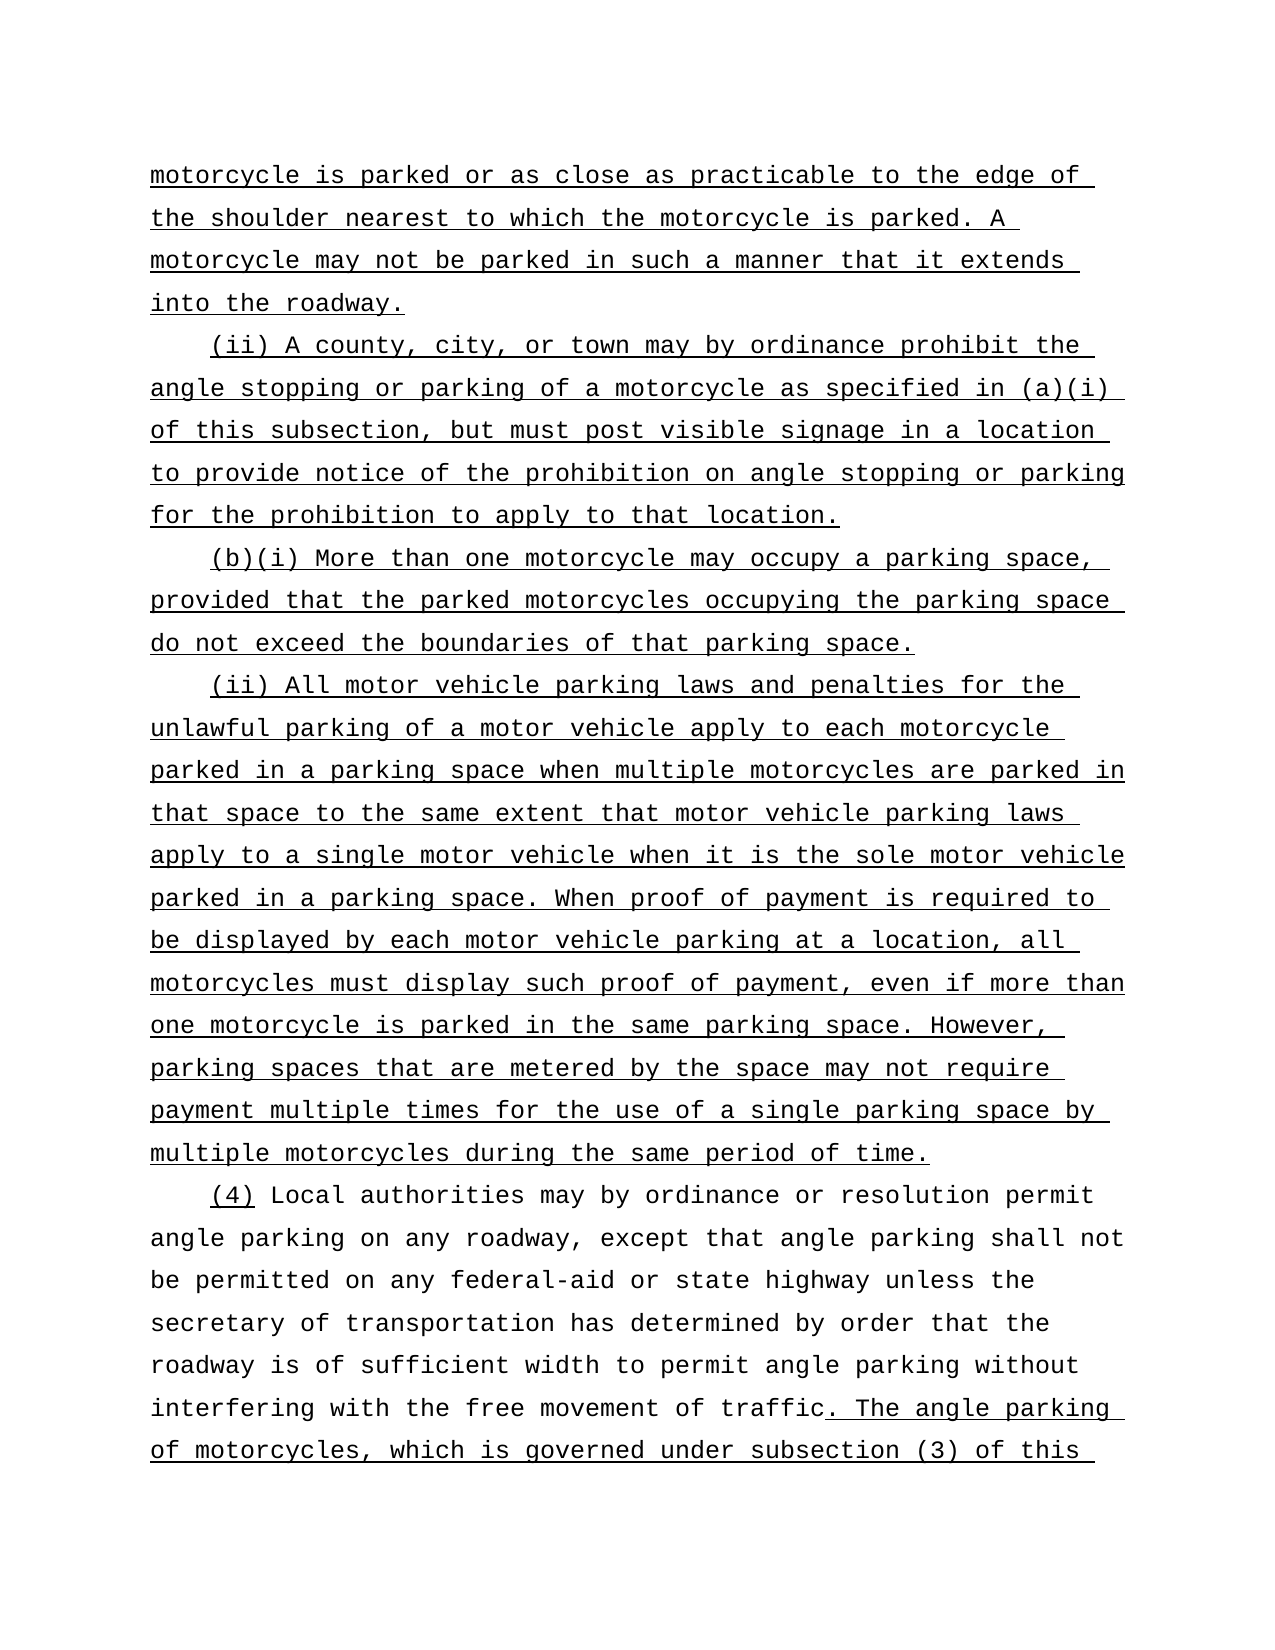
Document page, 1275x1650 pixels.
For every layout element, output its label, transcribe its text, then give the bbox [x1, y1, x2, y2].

text (ii) All motor vehicle parking laws and penalties for the unlawful parking of a motor vehicle apply to each motorcycle parked in a parking space when multiple motorcycles are parked in that space to the same extent that motor vehicle parking laws apply to a single motor vehicle when it is the sole motor vehicle parked in a parking space. When proof of payment is required to be displayed by each motor vehicle parking at a location, all motorcycles must display such proof of payment, even if more than one motorcycle is parked in the same parking space. However, parking spaces that are metered by the space may not require payment multiple times for the use of a single parking space by multiple motorcycles during the same period of time. [150, 783, 1125, 866]
text (b)(i) More than one motorcycle may occupy a parking space, provided that the parked motorcycles occupying the parking space do not exceed the boundaries of that parking space. [150, 613, 1125, 660]
text (b)(i) More than one motorcycle may occupy a parking space, provided that the parked motorcycles occupying the parking space do not exceed the boundaries of that parking space. [150, 532, 1125, 611]
text (ii) A county, city, or town may by ordinance prohibit the angle stopping or parking of a motorcycle as specified in (a)(i) of this subsection, but must post visible signage in a location to provide notice of the prohibition on angle stopping or parking for the prohibition to apply to that location. [150, 400, 1125, 484]
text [150, 150, 1125, 320]
text (ii) All motor vehicle parking laws and penalties for the unlawful parking of a motor vehicle apply to each motorcycle parked in a parking space when multiple motorcycles are parked in that space to the same extent that motor vehicle parking laws apply to a single motor vehicle when it is the sole motor vehicle parked in a parking space. When proof of payment is required to be displayed by each motor vehicle parking at a location, all motorcycles must display such proof of payment, even if more than one motorcycle is parked in the same parking space. However, parking spaces that are metered by the space may not require payment multiple times for the use of a single parking space by multiple motorcycles during the same period of time. [150, 995, 1125, 1170]
text (ii) A county, city, or town may by ordinance prohibit the angle stopping or parking of a motorcycle as specified in (a)(i) of this subsection, but must post visible signage in a location to provide notice of the prohibition on angle stopping or parking for the prohibition to apply to that location. [150, 320, 1125, 399]
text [150, 1170, 1125, 1467]
text (ii) All motor vehicle parking laws and penalties for the unlawful parking of a motor vehicle apply to each motorcycle parked in a parking space when multiple motorcycles are parked in that space to the same extent that motor vehicle parking laws apply to a single motor vehicle when it is the sole motor vehicle parked in a parking space. When proof of payment is required to be displayed by each motor vehicle parking at a location, all motorcycles must display such proof of payment, even if more than one motorcycle is parked in the same parking space. However, parking spaces that are metered by the space may not require payment multiple times for the use of a single parking space by multiple motorcycles during the same period of time. [150, 660, 1125, 781]
text (ii) All motor vehicle parking laws and penalties for the unlawful parking of a motor vehicle apply to each motorcycle parked in a parking space when multiple motorcycles are parked in that space to the same extent that motor vehicle parking laws apply to a single motor vehicle when it is the sole motor vehicle parked in a parking space. When proof of payment is required to be displayed by each motor vehicle parking at a location, all motorcycles must display such proof of payment, even if more than one motorcycle is parked in the same parking space. However, parking spaces that are metered by the space may not require payment multiple times for the use of a single parking space by multiple motorcycles during the same period of time. [150, 868, 1125, 994]
text (ii) A county, city, or town may by ordinance prohibit the angle stopping or parking of a motorcycle as specified in (a)(i) of this subsection, but must post visible signage in a location to provide notice of the prohibition on angle stopping or parking for the prohibition to apply to that location. [150, 485, 1125, 532]
